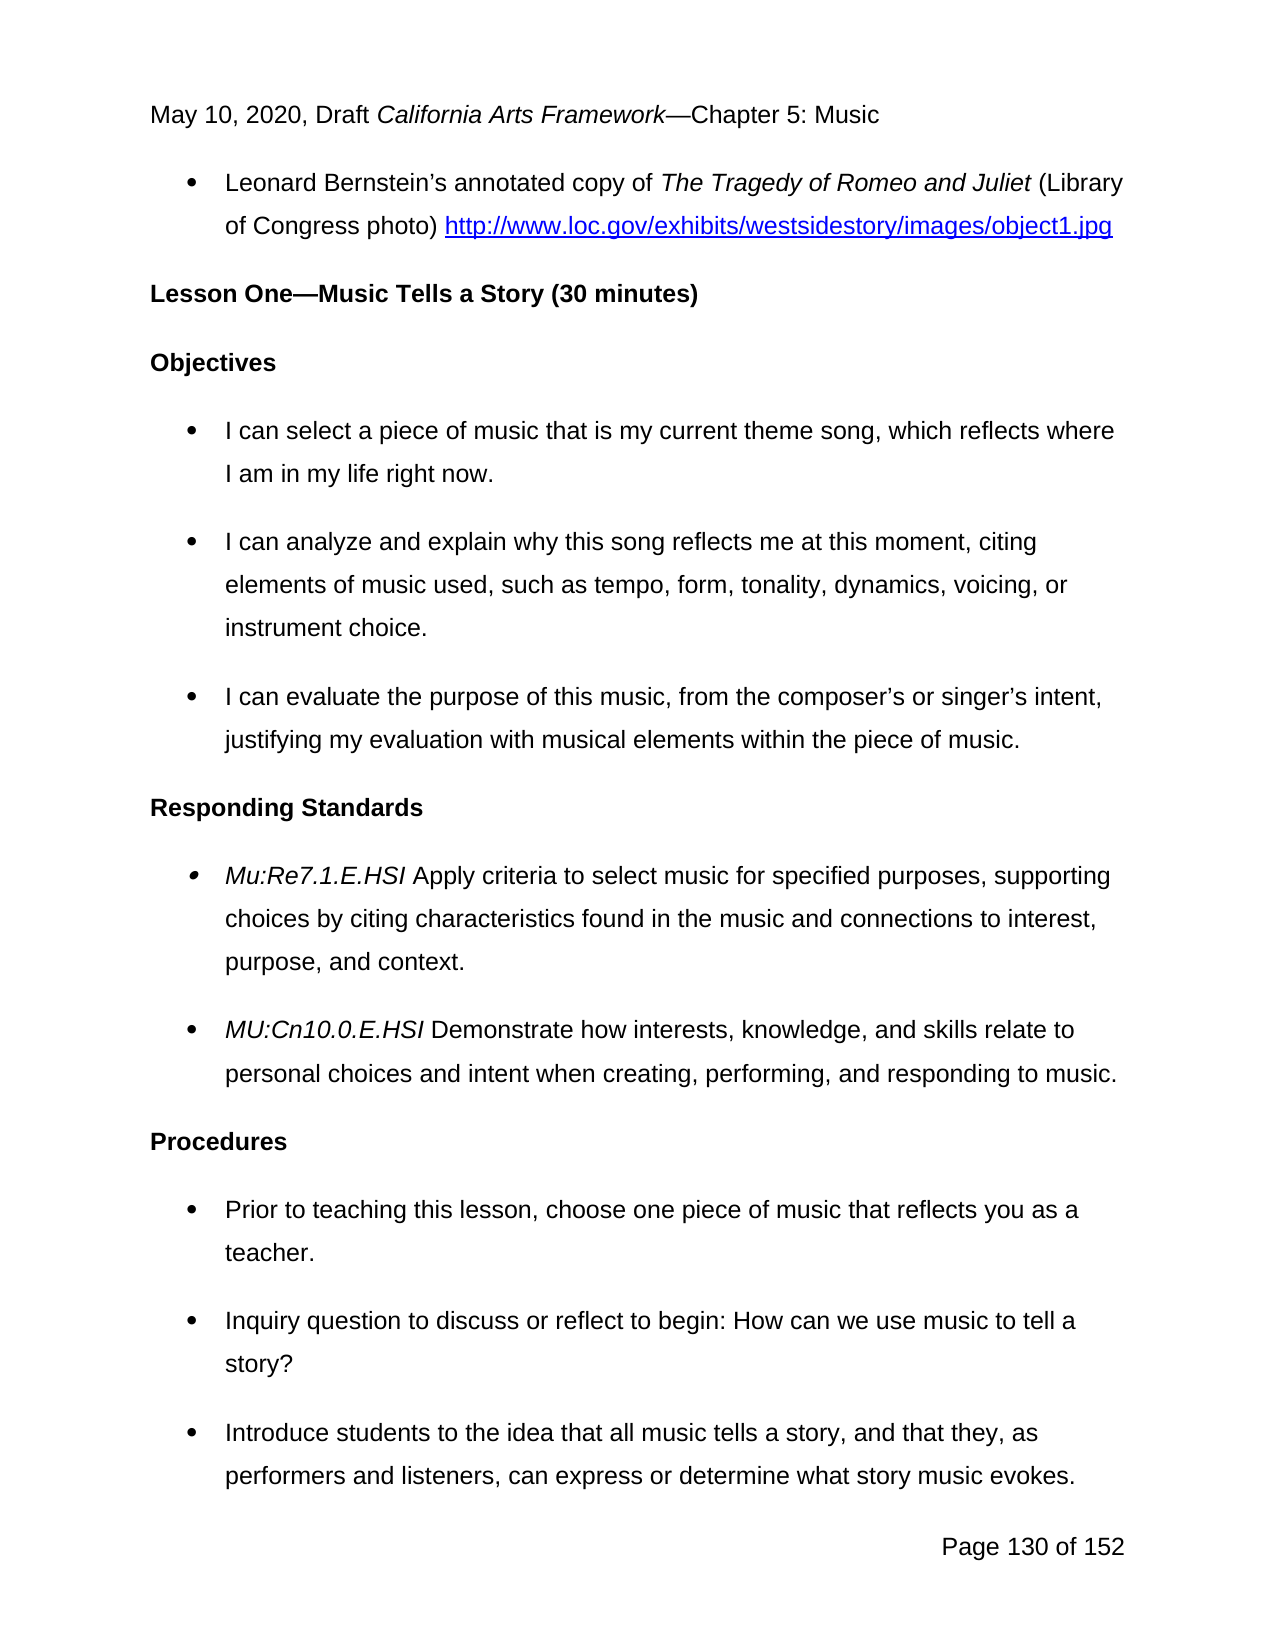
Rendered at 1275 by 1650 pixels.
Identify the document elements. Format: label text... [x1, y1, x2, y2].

text Objectives [150, 347, 1125, 376]
list Leonard Bernstein’s annotated copy of The Tragedy of Romeo and Juliet (Library of Congress photo) http://www.loc.gov/exhibits/westsidestory/images/object1.jpg [187, 168, 1125, 240]
subtitle Lesson One—Music Tells a Story (30 minutes) [150, 279, 1125, 308]
text Procedures [150, 1127, 1125, 1156]
list Introduce students to the idea that all music tells a story, and that they, as performers and listeners, can express or determine what story music evokes. [187, 1418, 1125, 1489]
text Responding Standards [150, 793, 1125, 822]
list I can select a piece of music that is my current theme song, which reflects where I am in my life right now. [187, 416, 1125, 488]
list I can evaluate the purpose of this music, from the composer’s or singer’s intent, justifying my evaluation with musical elements within the piece of music. [187, 681, 1125, 753]
list Prior to teaching this lesson, choose one piece of music that reflects you as a teacher. [187, 1195, 1125, 1267]
list MU:Cn10.0.E.HSI Demonstrate how interests, knowledge, and skills relate to personal choices and intent when creating, performing, and responding to music. [187, 1015, 1125, 1087]
list Mu:Re7.1.E.HSI Apply criteria to select music for specified purposes, supporting choices by citing characteristics found in the music and connections to interest, purpose, and context. [187, 861, 1125, 976]
list I can analyze and explain why this song reflects me at this moment, citing elements of music used, such as tempo, form, tonality, dynamics, voicing, or instrument choice. [187, 527, 1125, 642]
list Inquiry question to discuss or reflect to begin: How can we use music to tell a story? [187, 1306, 1125, 1378]
